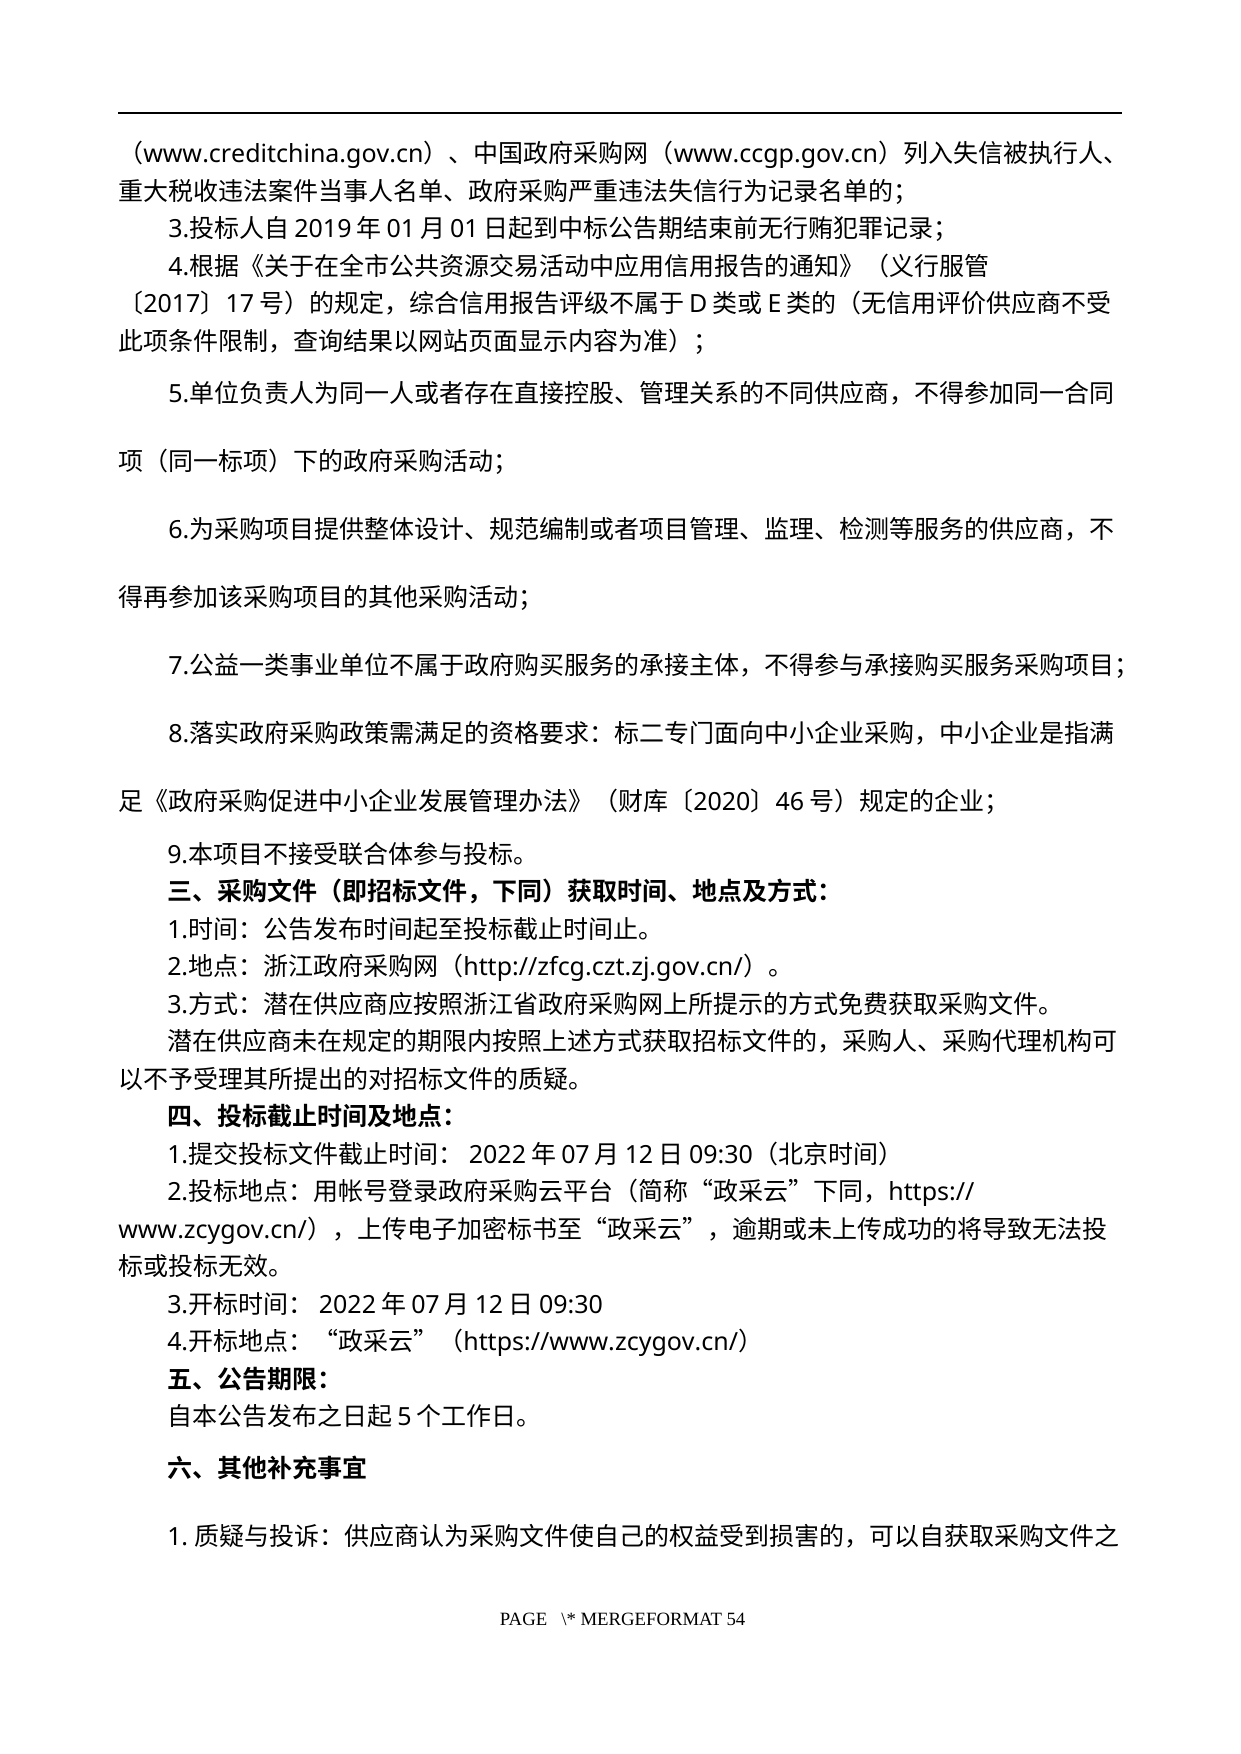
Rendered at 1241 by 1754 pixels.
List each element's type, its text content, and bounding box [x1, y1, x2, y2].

text 自本公告发布之日起5个工作日。 [118, 1396, 1122, 1433]
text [118, 133, 1122, 208]
text 6.为采购项目提供整体设计、规范编制或者项目管理、监理、检测等服务的供应商，不得再参加该采购项目的其他采购活动； [118, 493, 1122, 629]
text 5.单位负责人为同一人或者存在直接控股、管理关系的不同供应商，不得参加同一合同项（同一标项）下的政府采购活动； [118, 358, 1122, 493]
text 五、公告期限： [118, 1358, 1122, 1396]
text 3.方式：潜在供应商应按照浙江省政府采购网上所提示的方式免费获取采购文件。 [118, 983, 1122, 1021]
text 9.本项目不接受联合体参与投标。 [118, 833, 1122, 871]
text 2.地点：浙江政府采购网（http://zfcg.czt.zj.gov.cn/）。 [118, 946, 1122, 983]
text 三、采购文件（即招标文件，下同）获取时间、地点及方式： [118, 871, 1122, 908]
text 3.开标时间： 2022年07月12日 09:30 [118, 1283, 1122, 1321]
text 六、其他补充事宜 [118, 1433, 1122, 1501]
text 2.投标地点：用帐号登录政府采购云平台（简称“政采云”下同，https://www.zcygov.cn/），上传电子加密标书至“政采云”，逾期或未上传成功的将导致无法投标或投标无效。 [118, 1171, 1122, 1283]
text 4.开标地点：“政采云”（https://www.zcygov.cn/） [118, 1321, 1122, 1358]
text 7.公益一类事业单位不属于政府购买服务的承接主体，不得参与承接购买服务采购项目； [118, 629, 1122, 697]
text 3.投标人自2019年01月01日起到中标公告期结束前无行贿犯罪记录； [118, 208, 1122, 245]
text 8.落实政府采购政策需满足的资格要求：标二专门面向中小企业采购，中小企业是指满足《政府采购促进中小企业发展管理办法》（财库〔2020〕46号）规定的企业； [118, 697, 1122, 833]
text 4.根据《关于在全市公共资源交易活动中应用信用报告的通知》（义行服管〔2017〕17号）的规定，综合信用报告评级不属于D类或E类的（无信用评价供应商不受此项条件限制，查询结果以网站页面显示内容为准）； [118, 245, 1122, 358]
text 1.提交投标文件截止时间： 2022年07月12日 09:30（北京时间） [118, 1133, 1122, 1171]
text 1.时间：公告发布时间起至投标截止时间止。 [118, 908, 1122, 946]
text 四、投标截止时间及地点： [118, 1096, 1122, 1133]
text 潜在供应商未在规定的期限内按照上述方式获取招标文件的，采购人、采购代理机构可以不予受理其所提出的对招标文件的质疑。 [118, 1021, 1122, 1096]
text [118, 1501, 1122, 1569]
